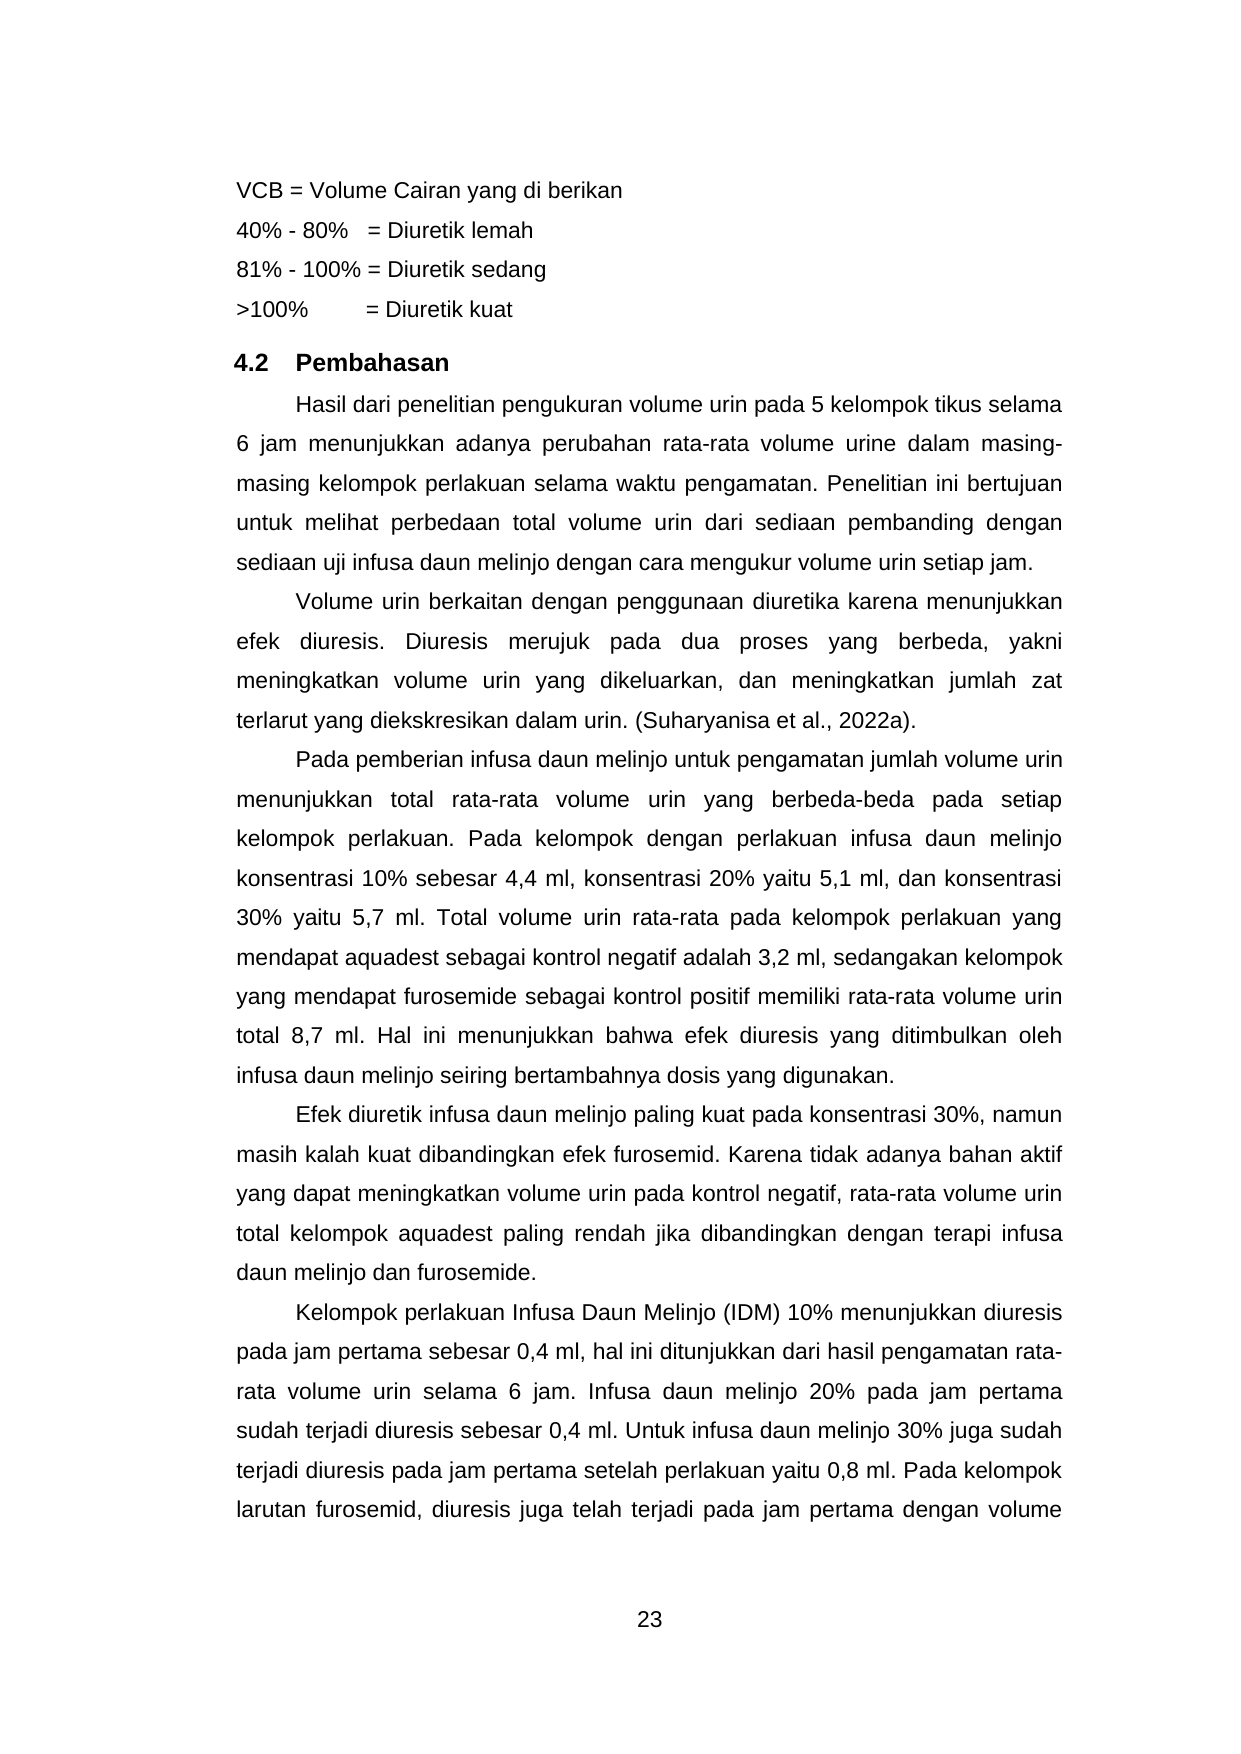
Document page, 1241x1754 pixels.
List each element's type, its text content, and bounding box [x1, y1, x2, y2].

text Pada pemberian infusa daun melinjo untuk pengamatan jumlah volume urin menunjukkan total rata-rata volume urin yang berbeda-beda pada setiap kelompok perlakuan. Pada kelompok dengan perlakuan infusa daun melinjo konsentrasi 10% sebesar 4,4 ml, konsentrasi 20% yaitu 5,1 ml, dan konsentrasi 30% yaitu 5,7 ml. Total volume urin rata-rata pada kelompok perlakuan yang mendapat aquadest sebagai kontrol negatif adalah 3,2 ml, sedangakan kelompok yang mendapat furosemide sebagai kontrol positif memiliki rata-rata volume urin total 8,7 ml. Hal ini menunjukkan bahwa efek diuresis yang ditimbulkan oleh infusa daun melinjo seiring bertambahnya dosis yang digunakan. [236, 746, 1063, 1088]
list Pembahasan [251, 348, 1063, 376]
text Efek diuretik infusa daun melinjo paling kuat pada konsentrasi 30%, namun masih kalah kuat dibandingkan efek furosemid. Karena tidak adanya bahan aktif yang dapat meningkatkan volume urin pada kontrol negatif, rata-rata volume urin total kelompok aquadest paling rendah jika dibandingkan dengan terapi infusa daun melinjo dan furosemide. [236, 1101, 1063, 1286]
text 81% - 100% = Diuretik sedang [236, 256, 1063, 282]
text >100% = Diuretik kuat [236, 296, 1063, 322]
text VCB = Volume Cairan yang di berikan [236, 177, 1063, 203]
text 40% - 80% = Diuretik lemah [236, 217, 1063, 243]
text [236, 1299, 1063, 1522]
text Volume urin berkaitan dengan penggunaan diuretika karena menunjukkan efek diuresis. Diuresis merujuk pada dua proses yang berbeda, yakni meningkatkan volume urin yang dikeluarkan, dan meningkatkan jumlah zat terlarut yang diekskresikan dalam urin. (Suharyanisa et al., 2022a). [236, 588, 1063, 733]
text Hasil dari penelitian pengukuran volume urin pada 5 kelompok tikus selama 6 jam menunjukkan adanya perubahan rata-rata volume urine dalam masing-masing kelompok perlakuan selama waktu pengamatan. Penelitian ini bertujuan untuk melihat perbedaan total volume urin dari sediaan pembanding dengan sediaan uji infusa daun melinjo dengan cara mengukur volume urin setiap jam. [236, 391, 1063, 575]
